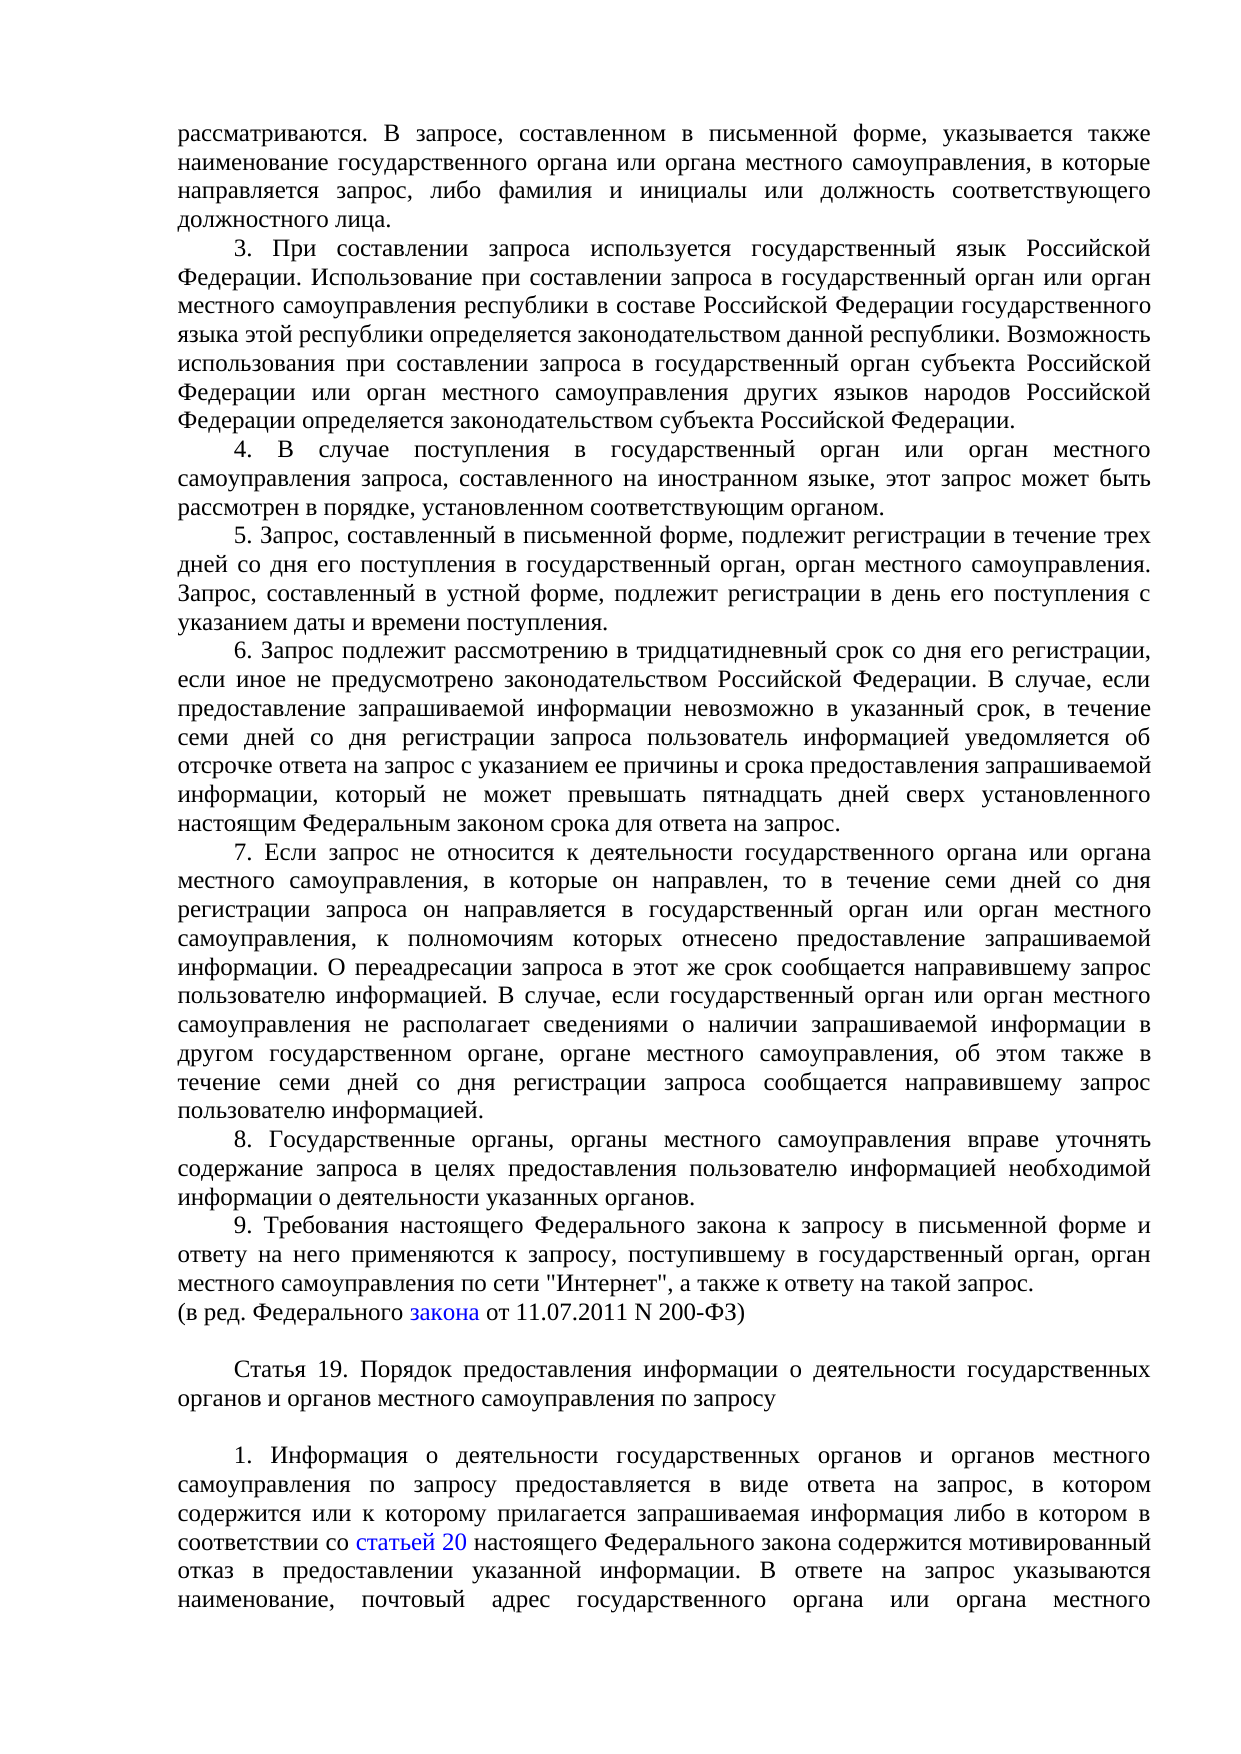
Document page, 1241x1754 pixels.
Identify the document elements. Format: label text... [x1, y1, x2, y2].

text 7. Если запрос не относится к деятельности государственного органа или органа местного самоуправления, в которые он направлен, то в течение семи дней со дня регистрации запроса он направляется в государственный орган или орган местного самоуправления, к полномочиям которых отнесено предоставление запрашиваемой информации. О переадресации запроса в этот же срок сообщается направившему запрос пользователю информацией. В случае, если государственный орган или орган местного самоуправления не располагает сведениями о наличии запрашиваемой информации в другом государственном органе, органе местного самоуправления, об этом также в течение семи дней со дня регистрации запроса сообщается направившему запрос пользователю информацией. [177, 837, 1152, 1124]
text Статья 19. Порядок предоставления информации о деятельности государственных органов и органов местного самоуправления по запросу [177, 1354, 1152, 1412]
text 8. Государственные органы, органы местного самоуправления вправе уточнять содержание запроса в целях предоставления пользователю информацией необходимой информации о деятельности указанных органов. [177, 1124, 1152, 1211]
text 4. В случае поступления в государственный орган или орган местного самоуправления запроса, составленного на иностранном языке, этот запрос может быть рассмотрен в порядке, установленном соответствующим органом. [177, 434, 1152, 521]
text 9. Требования настоящего Федерального закона к запросу в письменной форме и ответу на него применяются к запросу, поступившему в государственный орган, орган местного самоуправления по сети "Интернет", а также к ответу на такой запрос. [177, 1211, 1152, 1297]
text 3. При составлении запроса используется государственный язык Российской Федерации. Использование при составлении запроса в государственный орган или орган местного самоуправления республики в составе Российской Федерации государственного языка этой республики определяется законодательством данной республики. Возможность использования при составлении запроса в государственный орган субъекта Российской Федерации или орган местного самоуправления других языков народов Российской Федерации определяется законодательством субъекта Российской Федерации. [177, 233, 1152, 434]
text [177, 118, 1152, 233]
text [177, 1441, 1152, 1613]
text (в ред. Федерального закона от 11.07.2011 N 200-ФЗ) [177, 1297, 1152, 1326]
text 5. Запрос, составленный в письменной форме, подлежит регистрации в течение трех дней со дня его поступления в государственный орган, орган местного самоуправления. Запрос, составленный в устной форме, подлежит регистрации в день его поступления с указанием даты и времени поступления. [177, 521, 1152, 636]
text 6. Запрос подлежит рассмотрению в тридцатидневный срок со дня его регистрации, если иное не предусмотрено законодательством Российской Федерации. В случае, если предоставление запрашиваемой информации невозможно в указанный срок, в течение семи дней со дня регистрации запроса пользователь информацией уведомляется об отсрочке ответа на запрос с указанием ее причины и срока предоставления запрашиваемой информации, который не может превышать пятнадцать дней сверх установленного настоящим Федеральным законом срока для ответа на запрос. [177, 636, 1152, 837]
